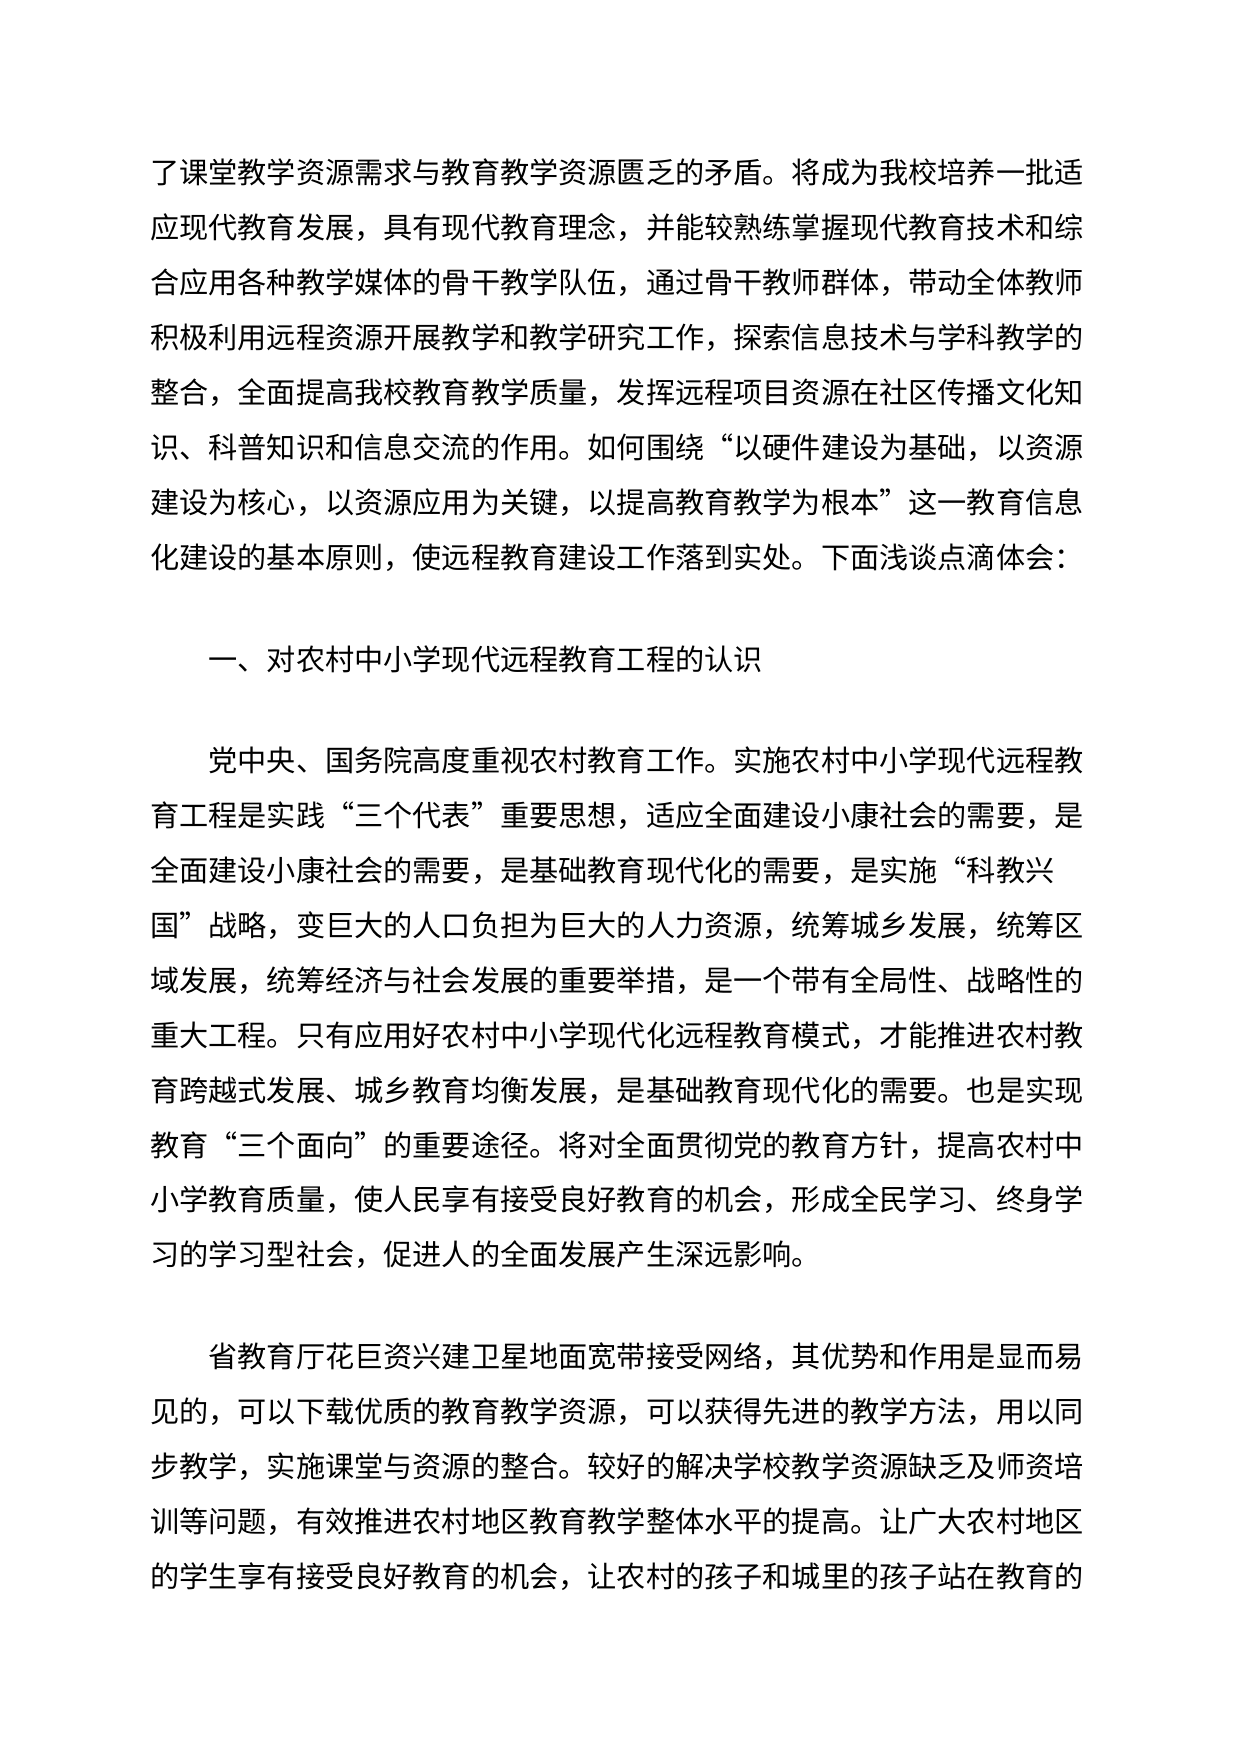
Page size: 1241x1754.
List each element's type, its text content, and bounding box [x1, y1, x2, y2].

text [150, 150, 1090, 577]
text 一、对农村中小学现代远程教育工程的认识 [150, 636, 1090, 678]
text 党中央、国务院高度重视农村教育工作。实施农村中小学现代远程教育工程是实践“三个代表”重要思想，适应全面建设小康社会的需要，是全面建设小康社会的需要，是基础教育现代化的需要，是实施“科教兴国”战略，变巨大的人口负担为巨大的人力资源，统筹城乡发展，统筹区域发展，统筹经济与社会发展的重要举措，是一个带有全局性、战略性的重大工程。只有应用好农村中小学现代化远程教育模式，才能推进农村教育跨越式发展、城乡教育均衡发展，是基础教育现代化的需要。也是实现教育“三个面向”的重要途径。将对全面贯彻党的教育方针，提高农村中小学教育质量，使人民享有接受良好教育的机会，形成全民学习、终身学习的学习型社会，促进人的全面发展产生深远影响。 [150, 738, 1090, 1274]
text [150, 1334, 1090, 1596]
